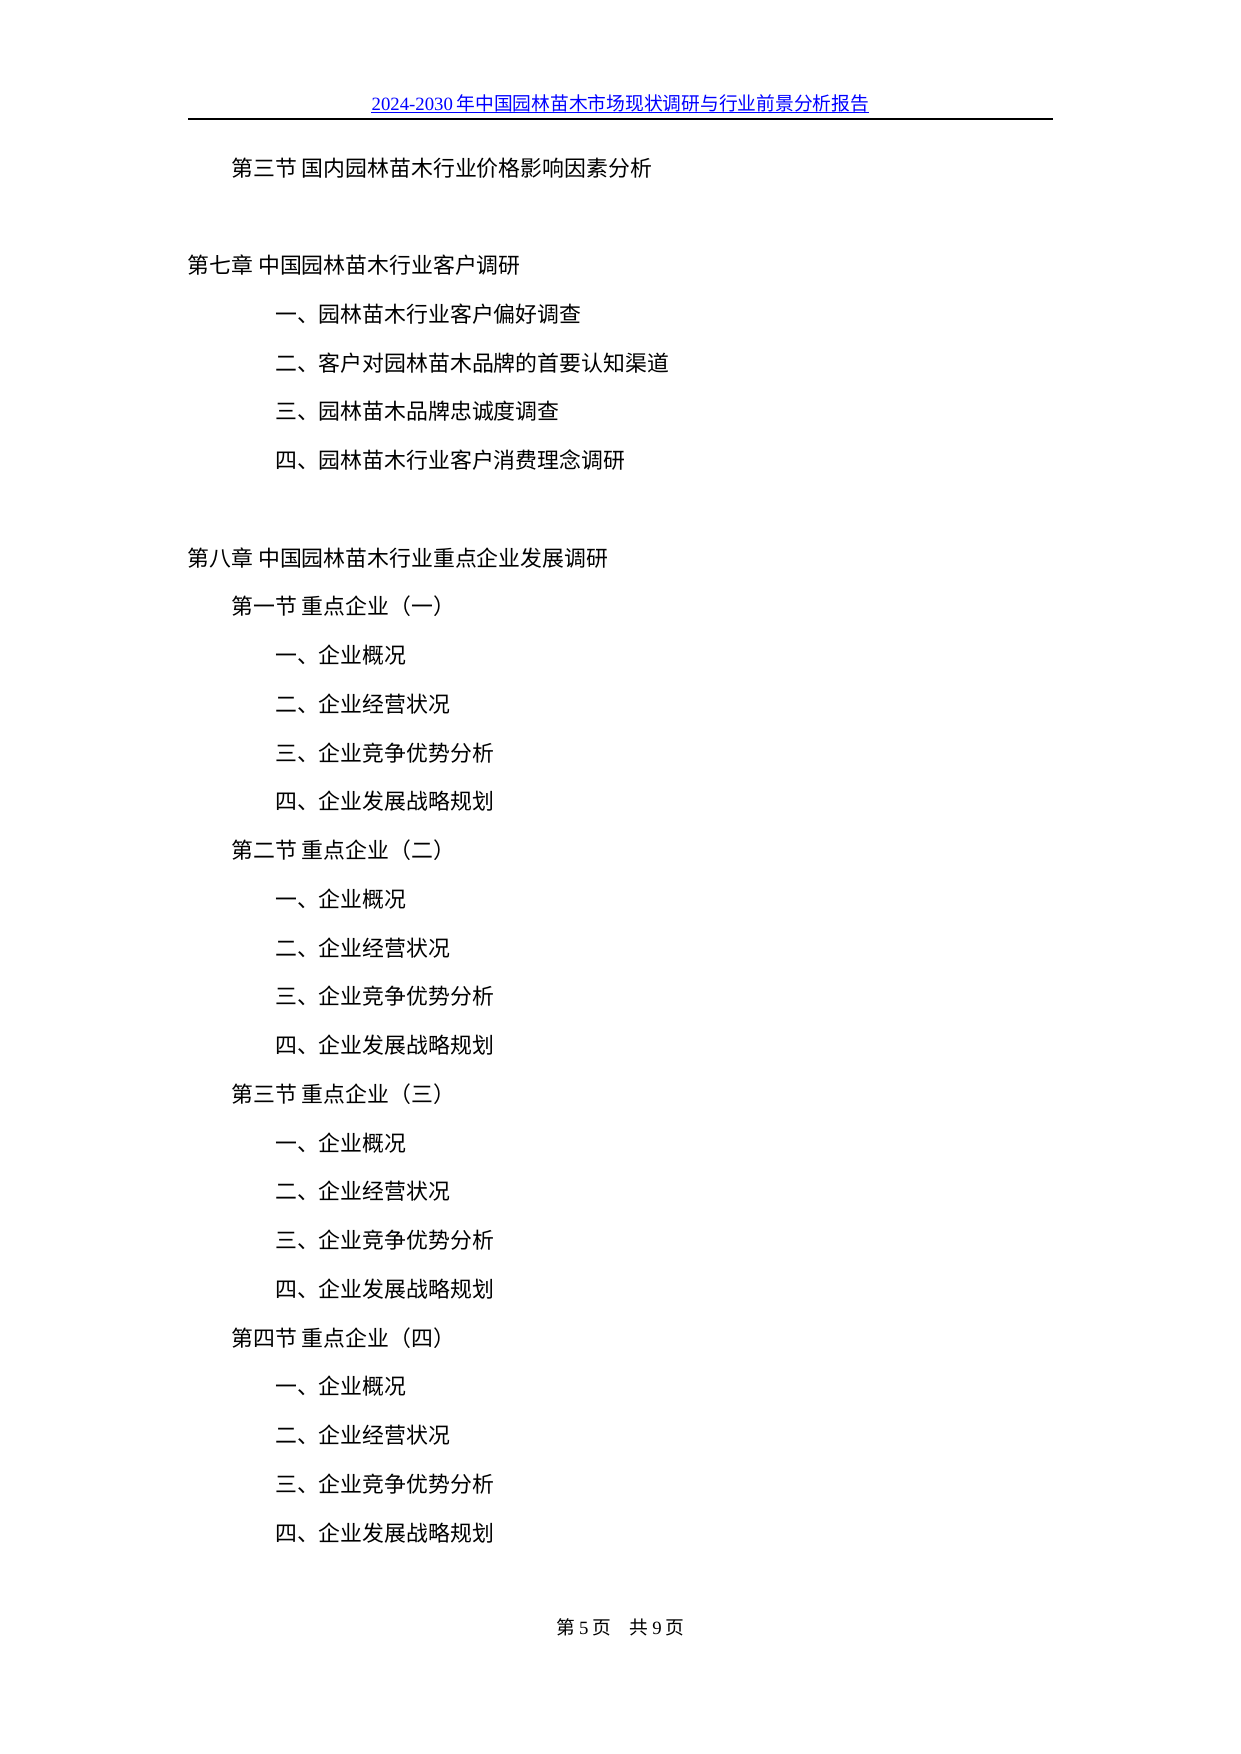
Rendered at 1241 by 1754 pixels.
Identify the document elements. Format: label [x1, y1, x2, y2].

text [187, 150, 1053, 1548]
